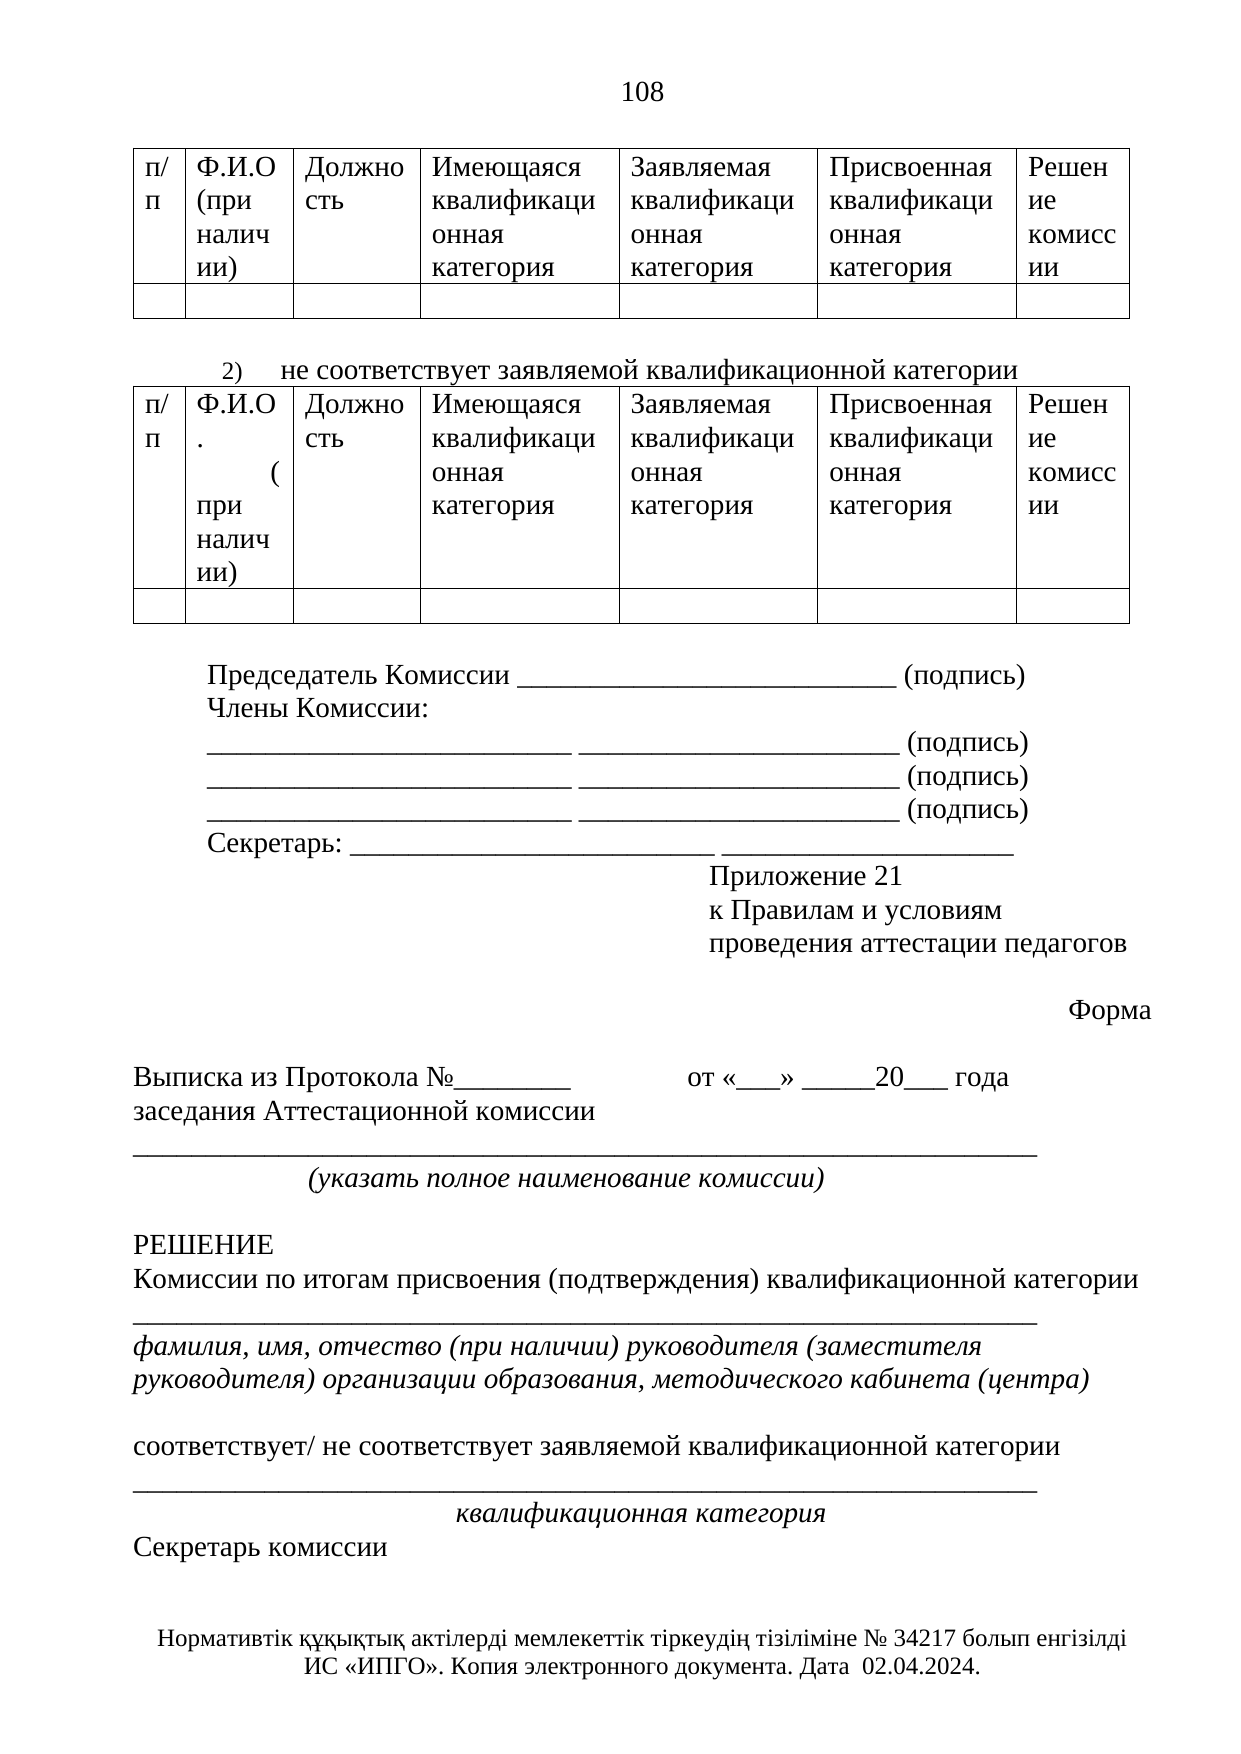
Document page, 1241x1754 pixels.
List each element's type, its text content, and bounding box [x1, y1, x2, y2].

text ______________________________________________________________ [133, 1127, 1152, 1160]
text Председатель Комиссии __________________________ (подпись) [133, 657, 1152, 691]
text квалификационная категория [133, 1496, 1152, 1529]
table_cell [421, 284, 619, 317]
text соответствует/ не соответствует заявляемой квалификационной категории [133, 1395, 1152, 1462]
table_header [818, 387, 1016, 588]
text фамилия, имя, отчество (при наличии) руководителя (заместителя руководителя) организации образования, методического кабинета (центра) [133, 1328, 1152, 1395]
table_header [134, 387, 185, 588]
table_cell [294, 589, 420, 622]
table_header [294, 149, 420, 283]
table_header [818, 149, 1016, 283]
text _________________________ ______________________ (подпись) [133, 758, 1152, 791]
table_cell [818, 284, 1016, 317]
text заседания Аттестационной комиссии [133, 1093, 1152, 1127]
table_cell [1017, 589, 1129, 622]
text РЕШЕНИЕ Комиссии по итогам присвоения (подтверждения) квалификационной категории [133, 1227, 1152, 1294]
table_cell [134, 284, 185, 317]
text Члены Комиссии: [133, 691, 1152, 724]
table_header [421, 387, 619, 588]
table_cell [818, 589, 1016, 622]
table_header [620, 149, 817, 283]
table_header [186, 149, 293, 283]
text _________________________ ______________________ (подпись) [133, 724, 1152, 758]
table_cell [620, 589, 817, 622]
text Секретарь комиссии [133, 1529, 1152, 1563]
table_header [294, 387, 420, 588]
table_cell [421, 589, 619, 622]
text ______________________________________________________________ [133, 1294, 1152, 1328]
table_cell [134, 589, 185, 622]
text Приложение 21 [709, 858, 1152, 892]
list не соответствует заявляемой квалификационной категории [133, 352, 1152, 386]
text к Правилам и условиям проведения аттестации педагогов [709, 892, 1152, 959]
text Секретарь: _________________________ ____________________ [133, 825, 1152, 858]
text Выписка из Протокола №________ от «___» _____20___ года [133, 1059, 1152, 1093]
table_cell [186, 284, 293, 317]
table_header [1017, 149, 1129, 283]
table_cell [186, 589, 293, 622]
text (указать полное наименование комиссии) [133, 1160, 1152, 1194]
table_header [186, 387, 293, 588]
text Форма [133, 992, 1152, 1026]
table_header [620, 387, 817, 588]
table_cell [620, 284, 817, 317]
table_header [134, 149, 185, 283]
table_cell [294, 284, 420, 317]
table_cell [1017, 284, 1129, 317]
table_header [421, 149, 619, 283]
text _________________________ ______________________ (подпись) [133, 791, 1152, 825]
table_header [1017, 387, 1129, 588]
text ______________________________________________________________ [133, 1462, 1152, 1496]
